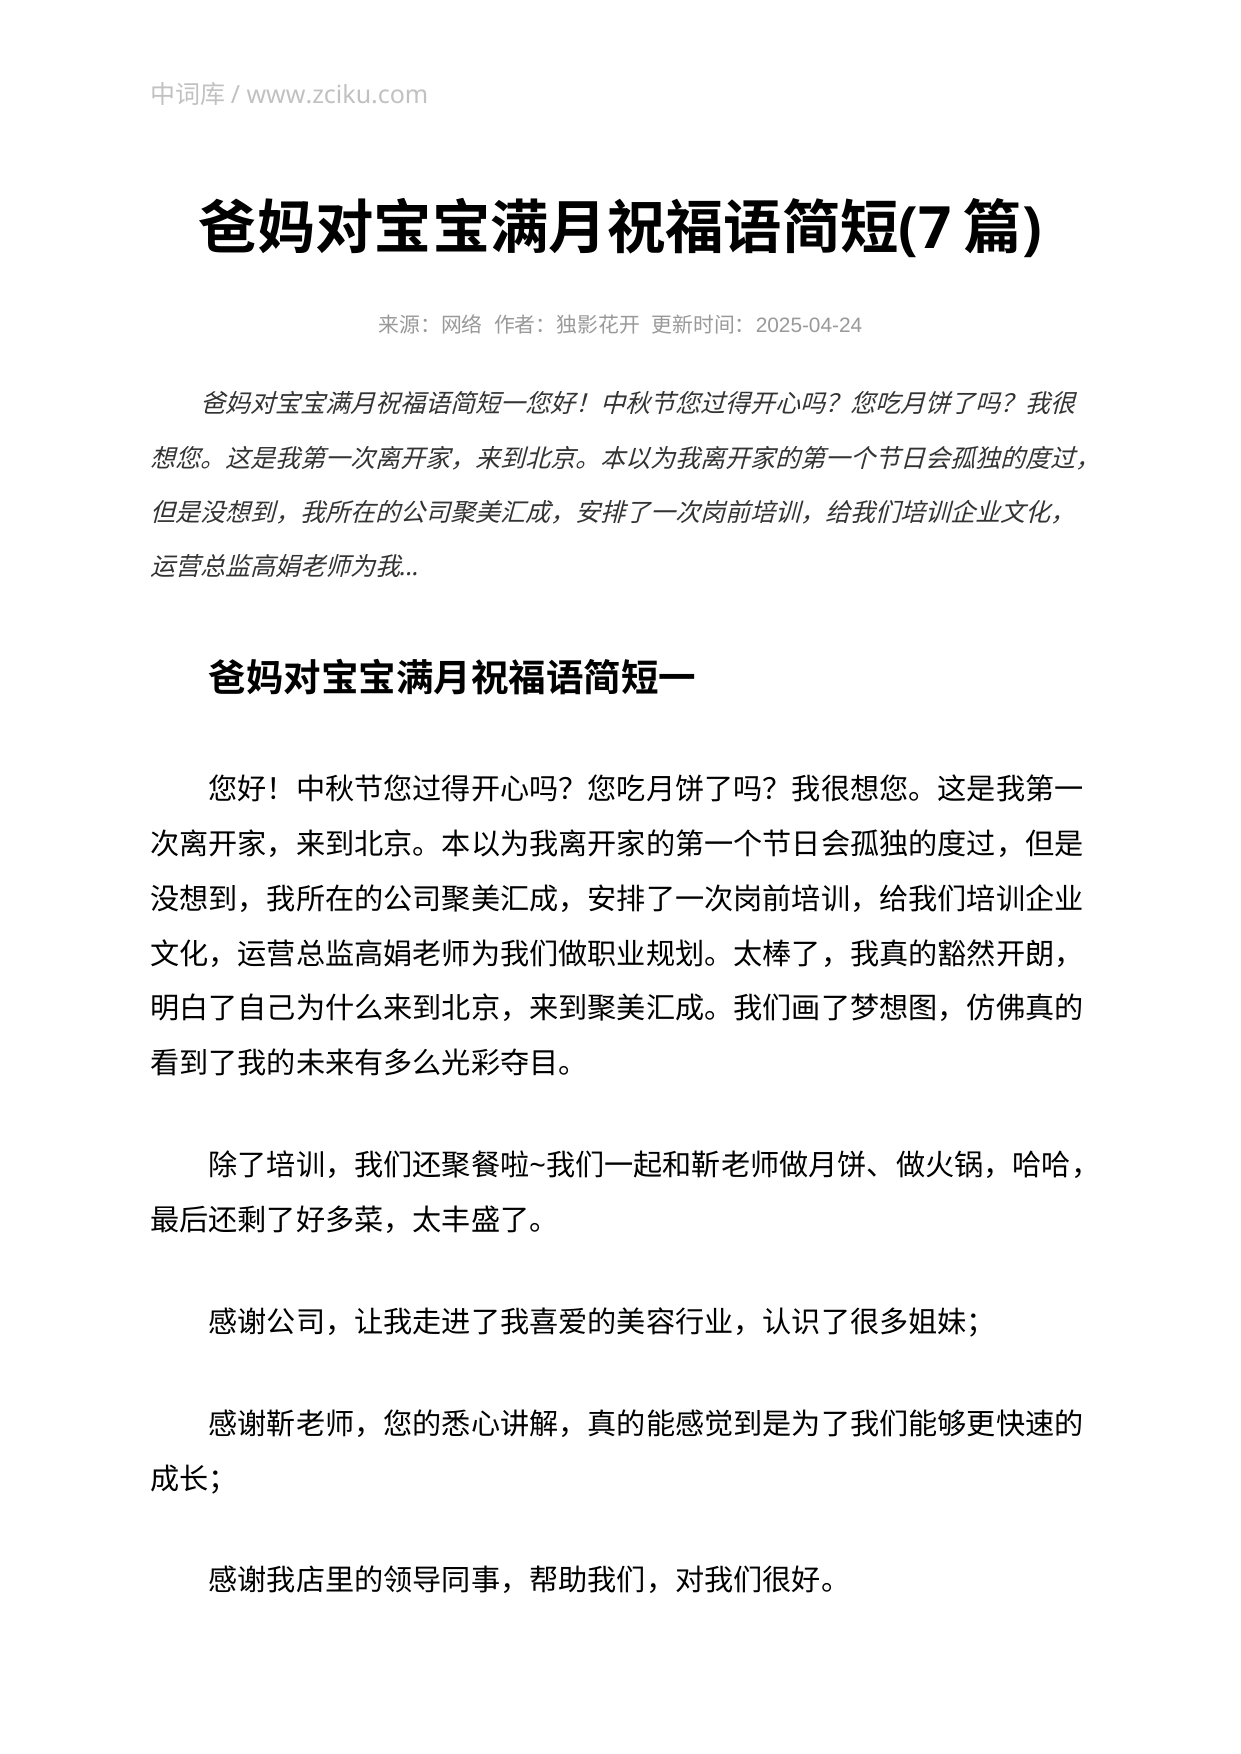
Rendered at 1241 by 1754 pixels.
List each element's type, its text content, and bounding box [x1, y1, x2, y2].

subtitle 爸妈对宝宝满月祝福语简短(7篇) [150, 181, 1090, 266]
text 来源：网络 作者：独影花开 更新时间：2025-04-24 [150, 313, 1090, 337]
text 爸妈对宝宝满月祝福语简短一 [150, 648, 1090, 702]
text 感谢靳老师，您的悉心讲解，真的能感觉到是为了我们能够更快速的成长； [150, 1400, 1090, 1497]
text 您好！中秋节您过得开心吗？您吃月饼了吗？我很想您。这是我第一次离开家，来到北京。本以为我离开家的第一个节日会孤独的度过，但是没想到，我所在的公司聚美汇成，安排了一次岗前培训，给我们培训企业文化，运营总监高娟老师为我们做职业规划。太棒了，我真的豁然开朗，明白了自己为什么来到北京，来到聚美汇成。我们画了梦想图，仿佛真的看到了我的未来有多么光彩夺目。 [150, 766, 1090, 1082]
text 感谢公司，让我走进了我喜爱的美容行业，认识了很多姐妹； [150, 1298, 1090, 1341]
text 除了培训，我们还聚餐啦~我们一起和靳老师做月饼、做火锅，哈哈，最后还剩了好多菜，太丰盛了。 [150, 1142, 1090, 1239]
text 爸妈对宝宝满月祝福语简短一您好！中秋节您过得开心吗？您吃月饼了吗？我很想您。这是我第一次离开家，来到北京。本以为我离开家的第一个节日会孤独的度过，但是没想到，我所在的公司聚美汇成，安排了一次岗前培训，给我们培训企业文化，运营总监高娟老师为我... [150, 384, 1090, 583]
text 感谢我店里的领导同事，帮助我们，对我们很好。 [150, 1557, 1090, 1599]
